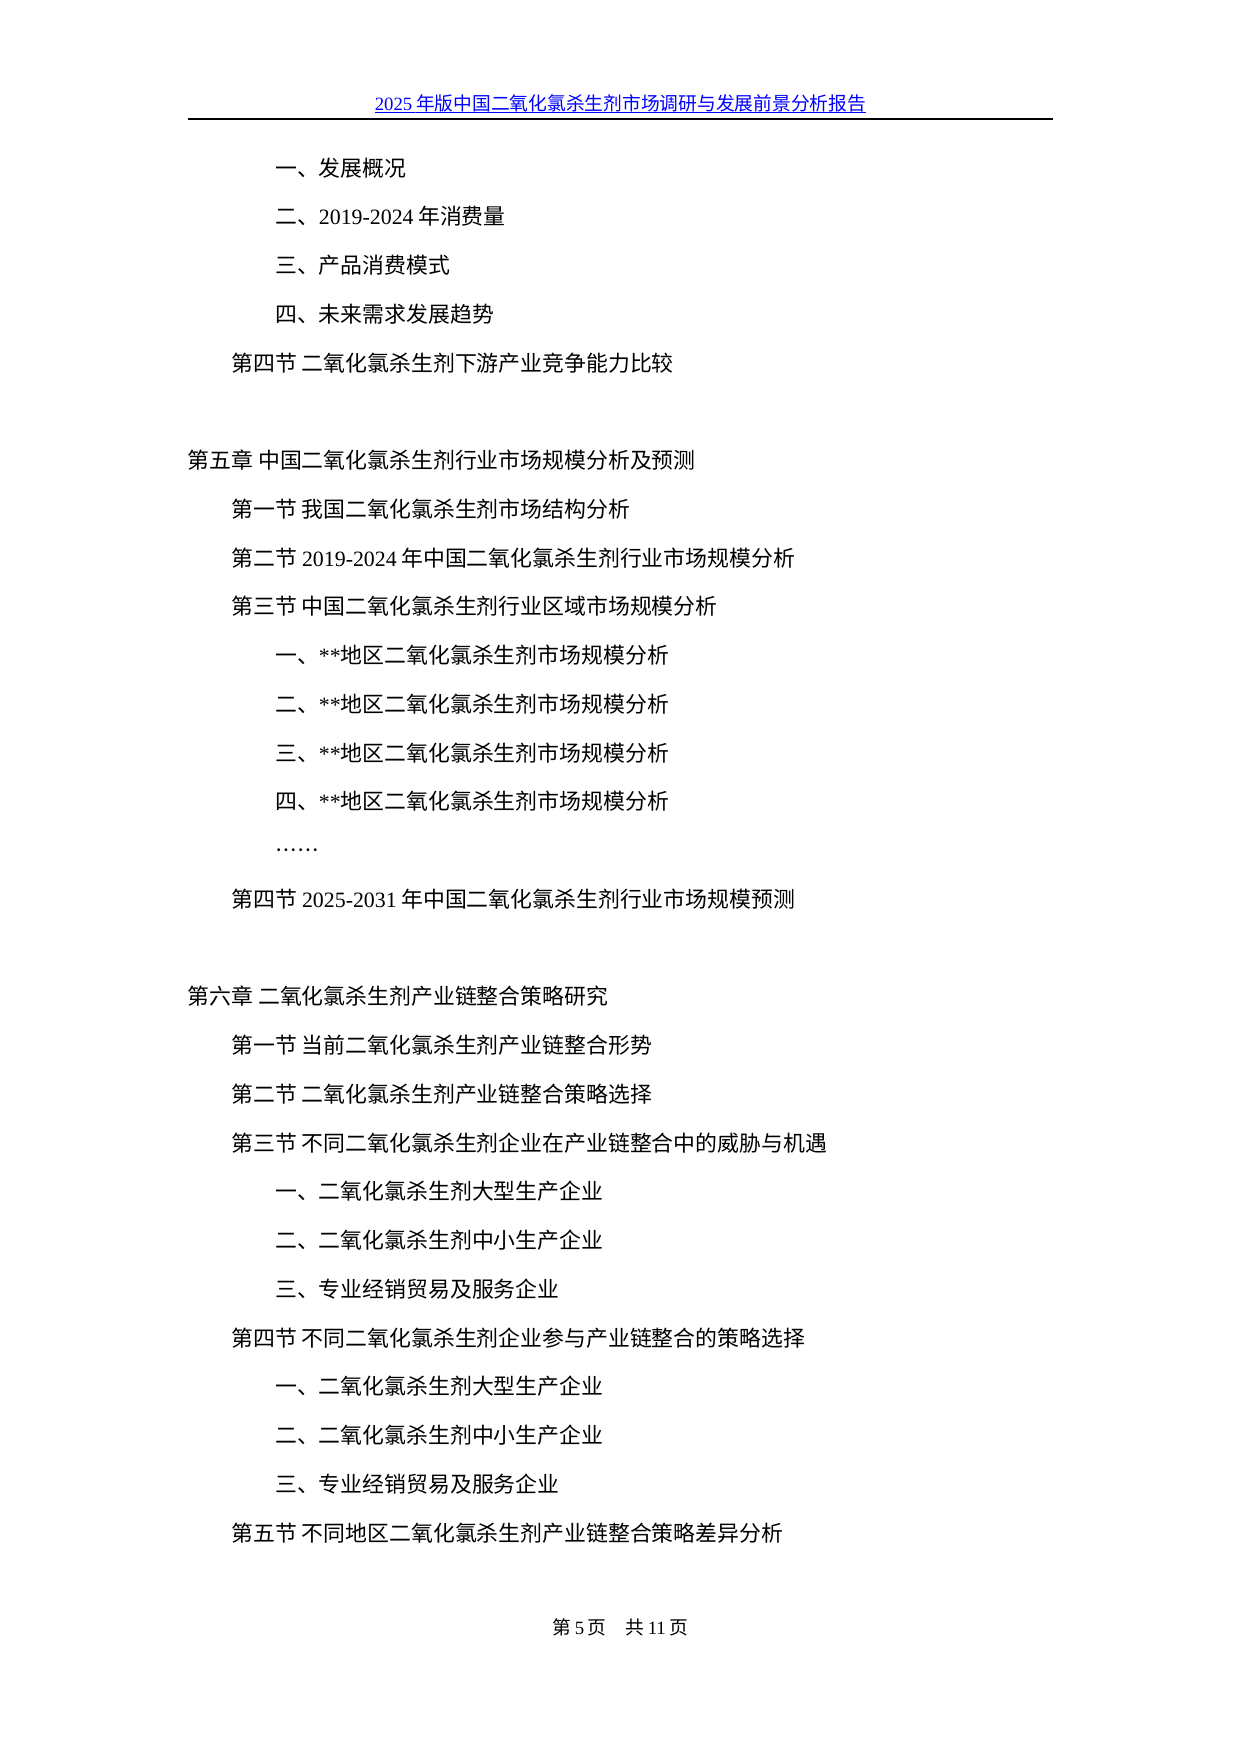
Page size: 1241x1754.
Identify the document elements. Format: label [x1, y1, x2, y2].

text [187, 150, 1053, 1548]
